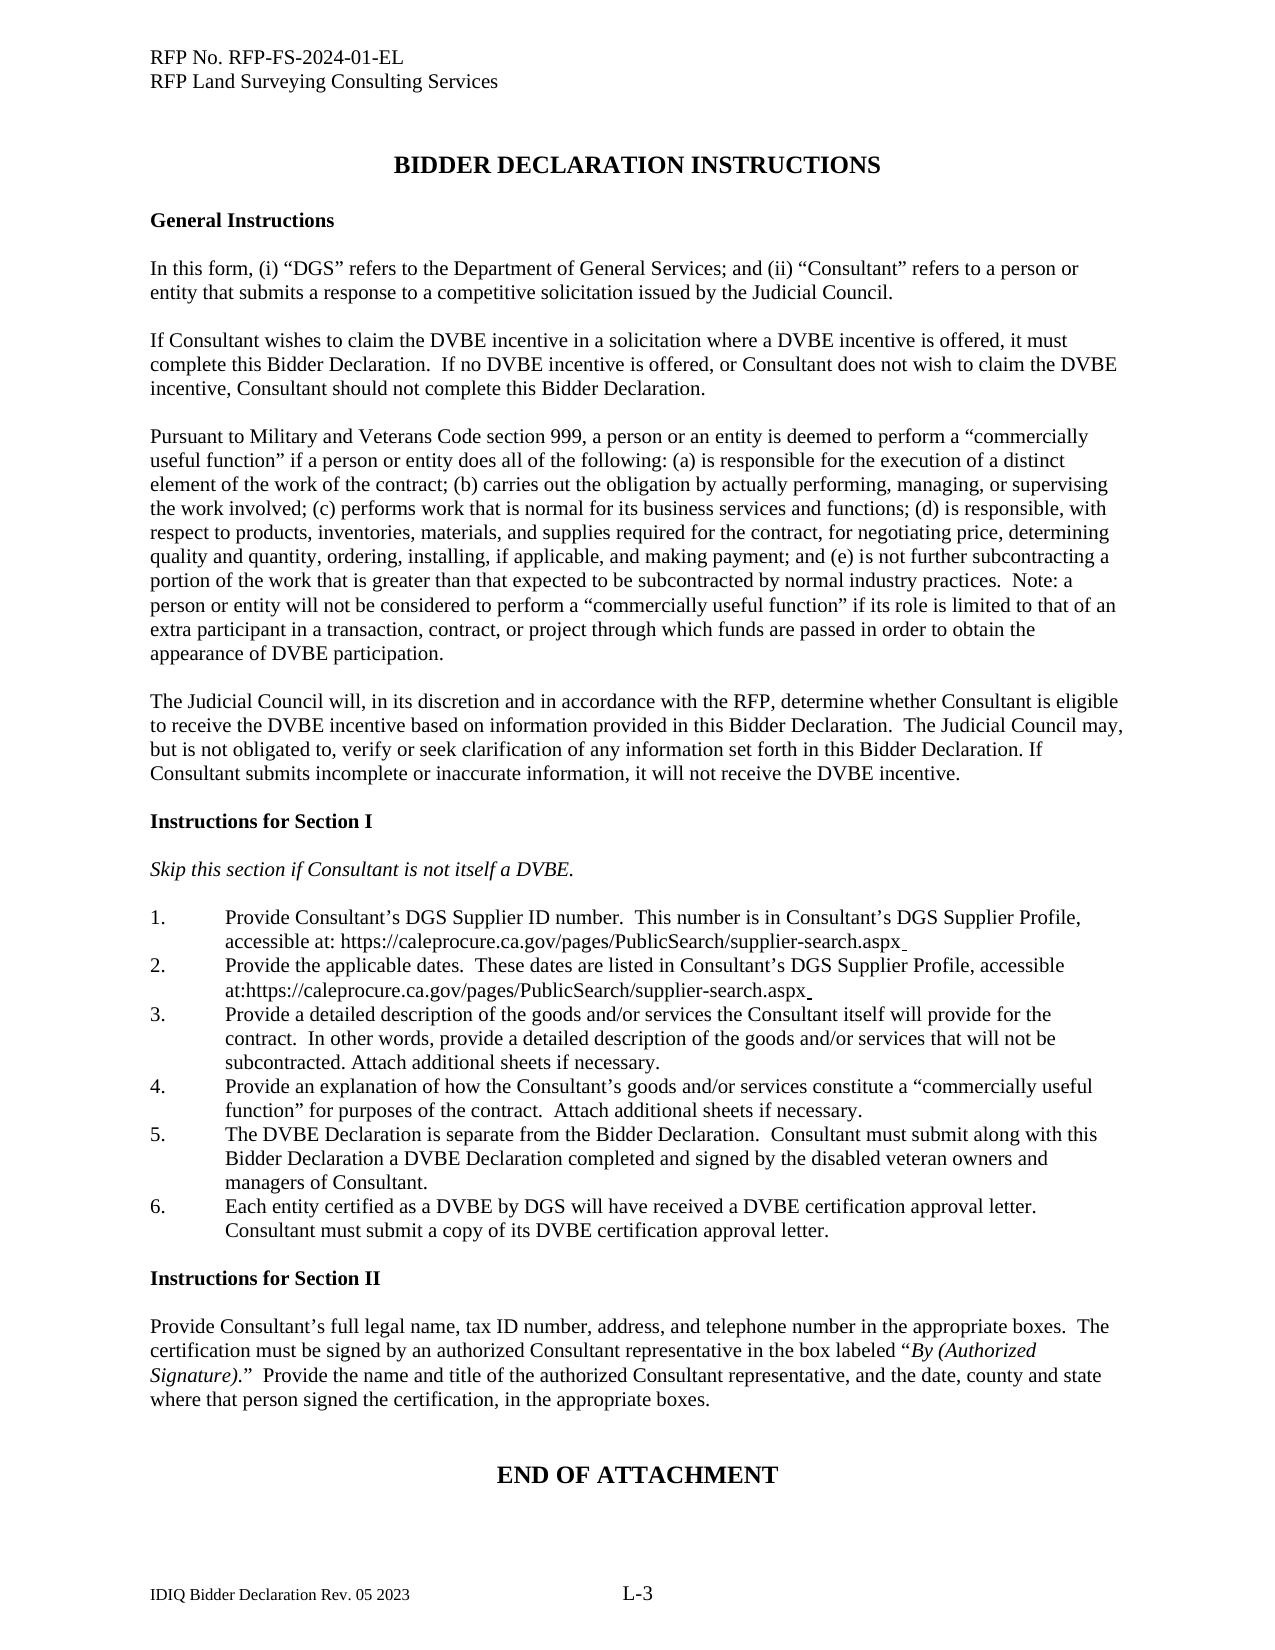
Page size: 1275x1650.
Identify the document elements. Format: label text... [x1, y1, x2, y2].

text If Consultant wishes to claim the DVBE incentive in a solicitation where a DVBE incentive is offered, it must complete this Bidder Declaration. If no DVBE incentive is offered, or Consultant does not wish to claim the DVBE incentive, Consultant should not complete this Bidder Declaration. [150, 328, 1125, 400]
list Provide an explanation of how the Consultant’s goods and/or services constitute a “commercially useful function” for purposes of the contract. Attach additional sheets if necessary. [150, 1074, 1125, 1122]
text END OF ATTACHMENT [150, 1461, 1125, 1489]
text The Judicial Council will, in its discretion and in accordance with the RFP, determine whether Consultant is eligible to receive the DVBE incentive based on information provided in this Bidder Declaration. The Judicial Council may, but is not obligated to, verify or seek clarification of any information set forth in this Bidder Declaration. If Consultant submits incomplete or inaccurate information, it will not receive the DVBE incentive. [150, 689, 1125, 785]
list Provide Consultant’s DGS Supplier ID number. This number is in Consultant’s DGS Supplier Profile, accessible at: https://caleprocure.ca.gov/pages/PublicSearch/supplier-search.aspx [150, 905, 1125, 953]
text Bidder Declaration Instructions [150, 150, 1125, 179]
text Provide Consultant’s full legal name, tax ID number, address, and telephone number in the appropriate boxes. The certification must be signed by an authorized Consultant representative in the box labeled “By (Authorized Signature).” Provide the name and title of the authorized Consultant representative, and the date, county and state where that person signed the certification, in the appropriate boxes. [150, 1314, 1125, 1411]
text Pursuant to Military and Veterans Code section 999, a person or an entity is deemed to perform a “commercially useful function” if a person or entity does all of the following: (a) is responsible for the execution of a distinct element of the work of the contract; (b) carries out the obligation by actually performing, managing, or supervising the work involved; (c) performs work that is normal for its business services and functions; (d) is responsible, with respect to products, inventories, materials, and supplies required for the contract, for negotiating price, determining quality and quantity, ordering, installing, if applicable, and making payment; and (e) is not further subcontracting a portion of the work that is greater than that expected to be subcontracted by normal industry practices. Note: a person or entity will not be considered to perform a “commercially useful function” if its role is limited to that of an extra participant in a transaction, contract, or project through which funds are passed in order to obtain the appearance of DVBE participation. [150, 424, 1125, 665]
list Provide a detailed description of the goods and/or services the Consultant itself will provide for the contract. In other words, provide a detailed description of the goods and/or services that will not be subcontracted. Attach additional sheets if necessary. [150, 1002, 1125, 1074]
list Provide the applicable dates. These dates are listed in Consultant’s DGS Supplier Profile, accessible at:https://caleprocure.ca.gov/pages/PublicSearch/supplier-search.aspx [150, 953, 1125, 1002]
list The DVBE Declaration is separate from the Bidder Declaration. Consultant must submit along with this Bidder Declaration a DVBE Declaration completed and signed by the disabled veteran owners and managers of Consultant. [150, 1122, 1125, 1194]
text General Instructions [150, 207, 1125, 232]
list Each entity certified as a DVBE by DGS will have received a DVBE certification approval letter. Consultant must submit a copy of its DVBE certification approval letter. [150, 1194, 1125, 1242]
text Instructions for Section I [150, 809, 1125, 833]
text Skip this section if Consultant is not itself a DVBE. [150, 857, 1125, 881]
text Instructions for Section II [150, 1266, 1125, 1290]
text In this form, (i) “DGS” refers to the Department of General Services; and (ii) “Consultant” refers to a person or entity that submits a response to a competitive solicitation issued by the Judicial Council. [150, 256, 1125, 304]
